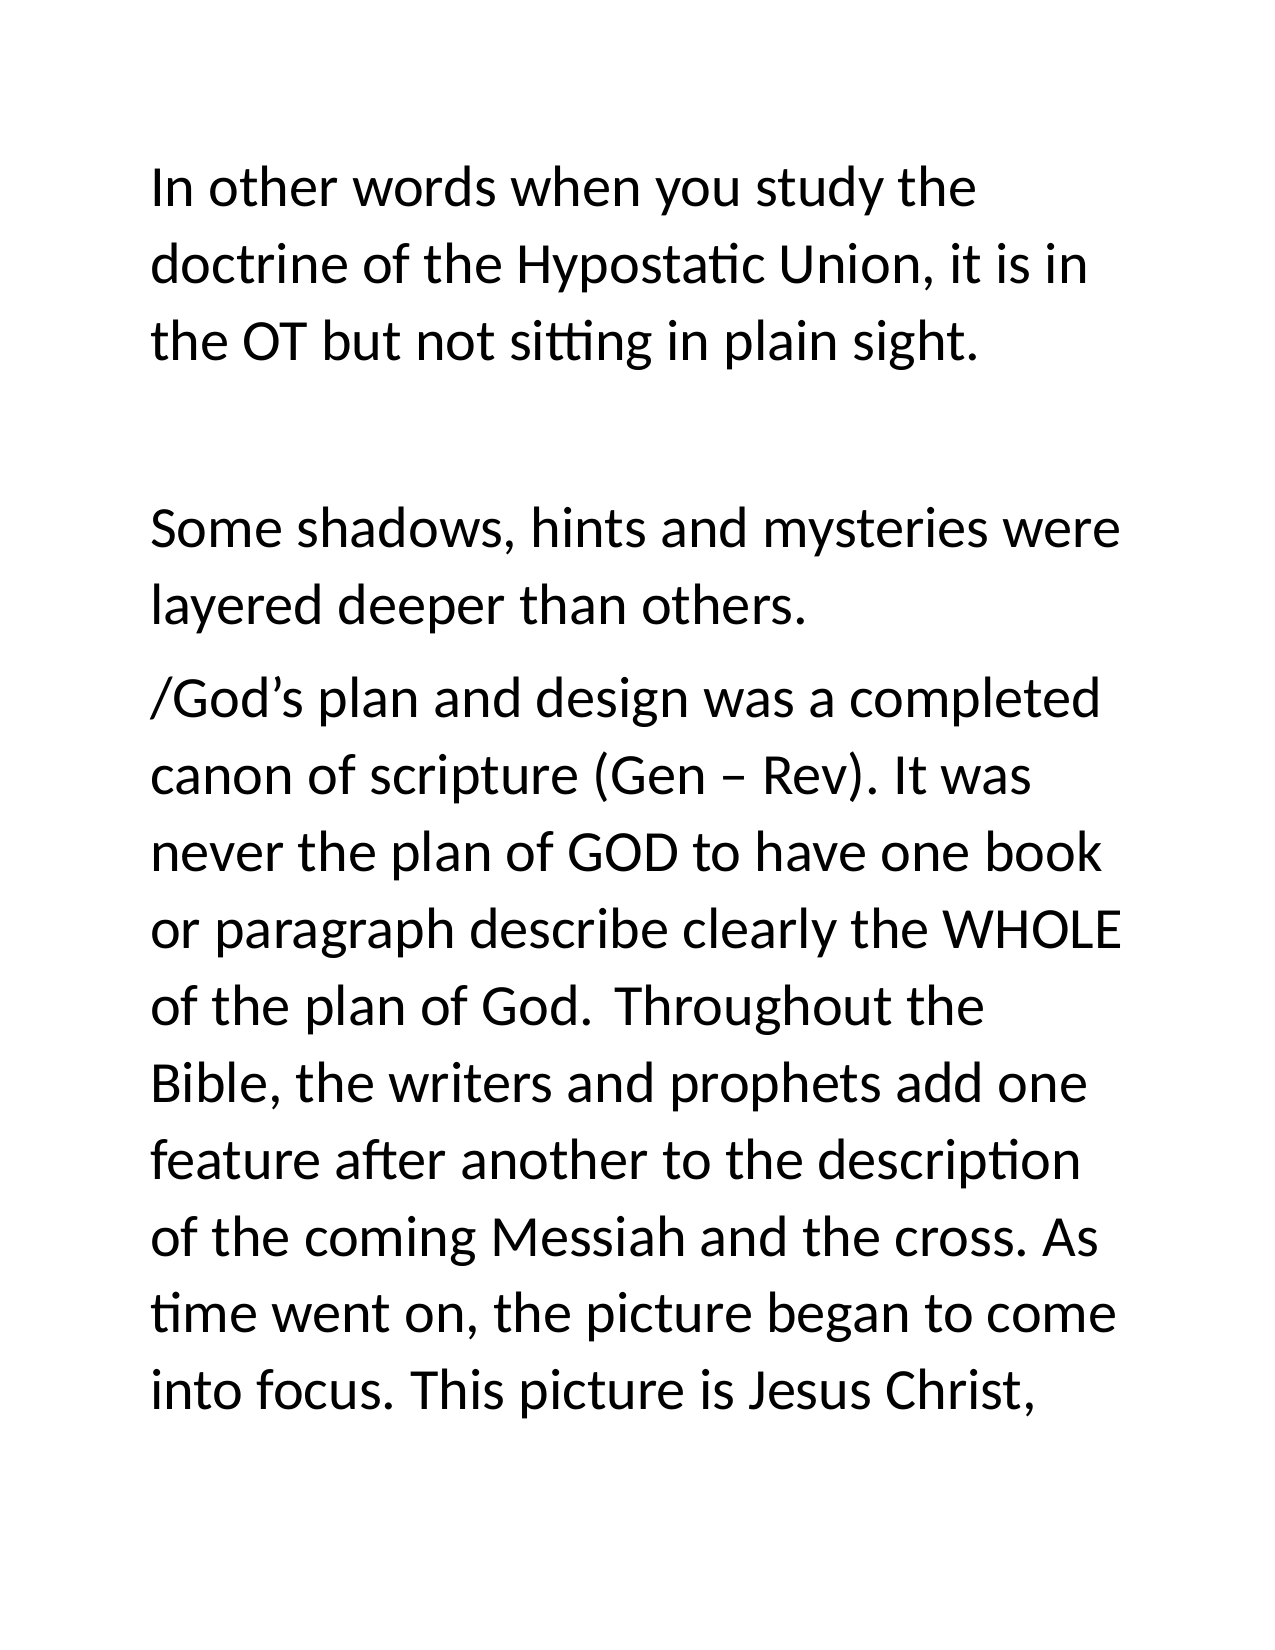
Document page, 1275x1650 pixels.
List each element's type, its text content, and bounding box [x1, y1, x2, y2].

text In other words when you study the doctrine of the Hypostatic Union, it is in the OT but not sitting in plain sight. [150, 150, 1125, 375]
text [150, 661, 1125, 1424]
text Some shadows, hints and mysteries were layered deeper than others. [150, 491, 1125, 639]
